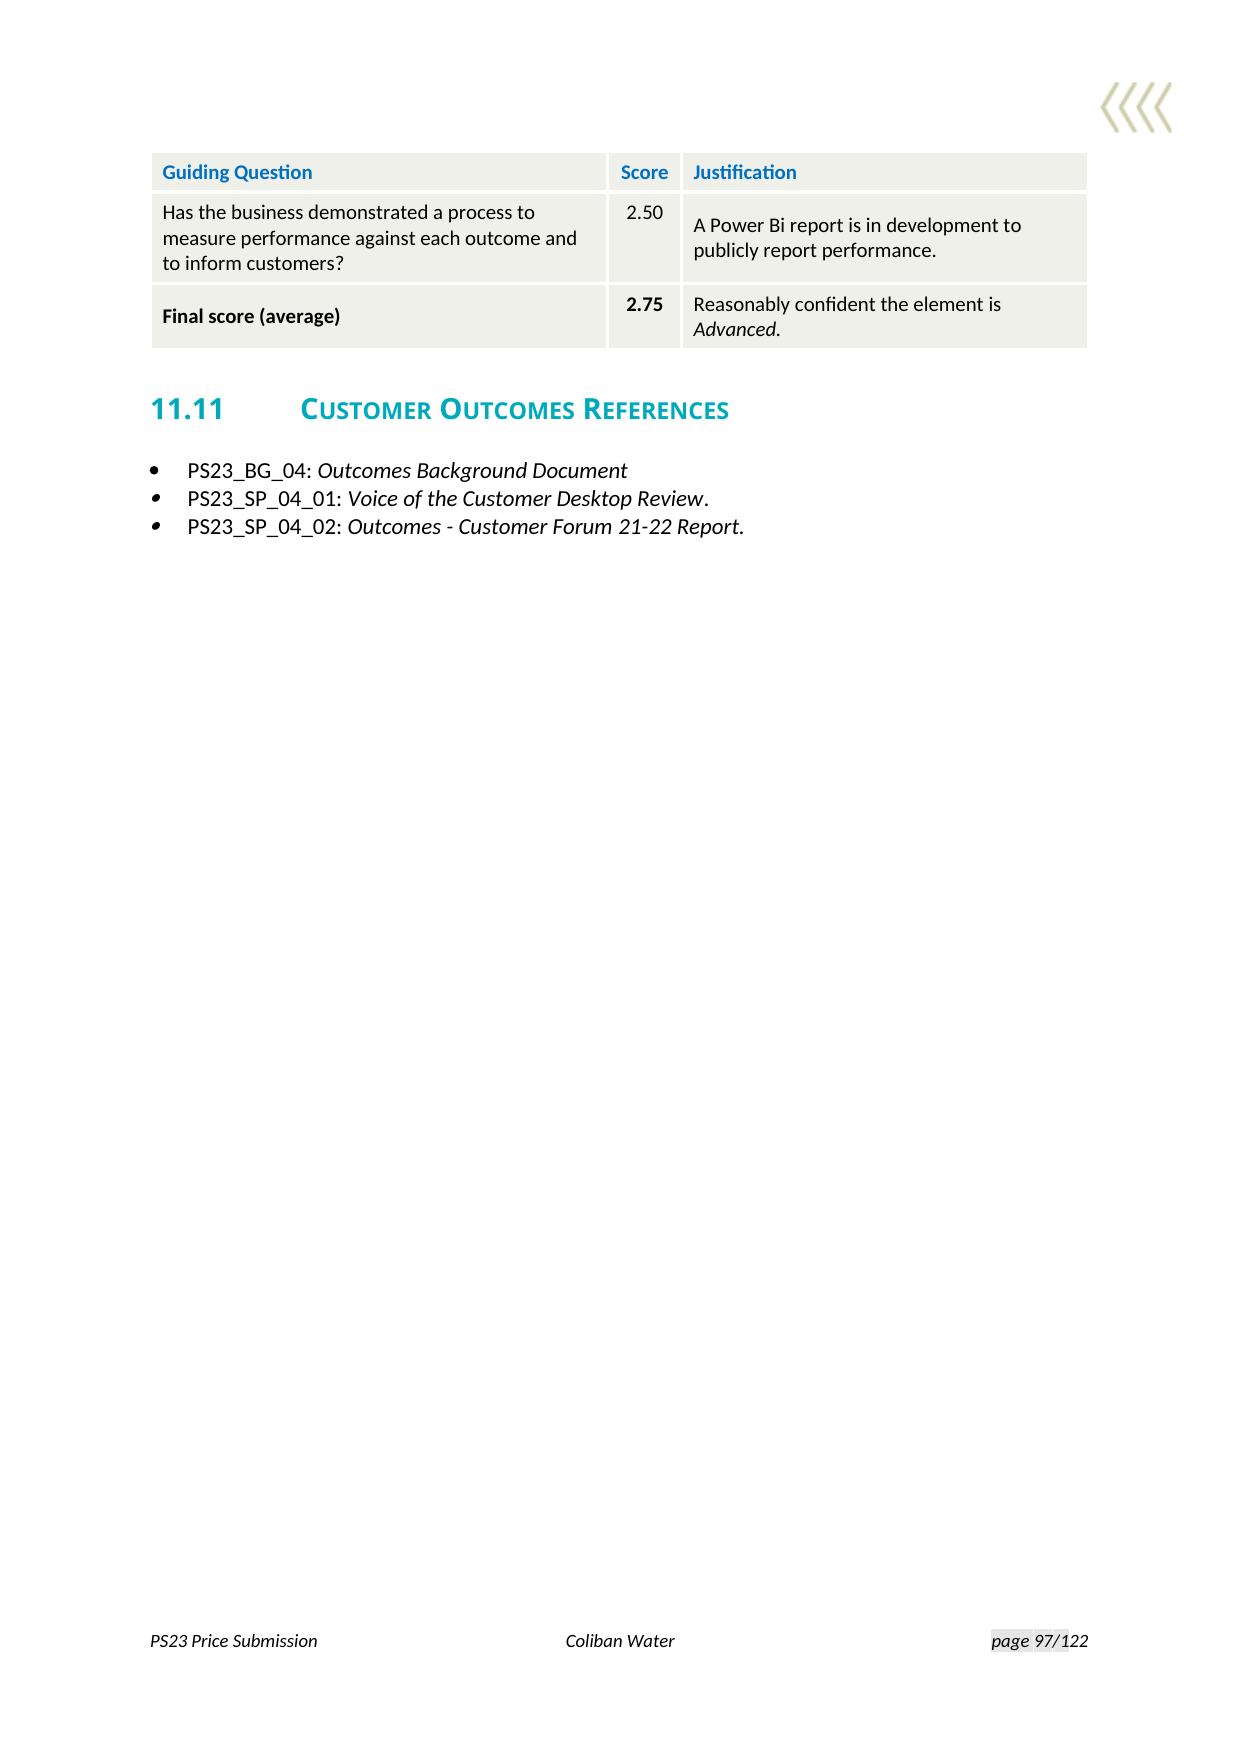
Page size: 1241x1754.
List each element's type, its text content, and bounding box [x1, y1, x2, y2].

list PS23_SP_04_02: Outcomes - Customer Forum 21-22 Report. [150, 512, 1090, 540]
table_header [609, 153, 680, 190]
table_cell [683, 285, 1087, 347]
list PS23_BG_04: Outcomes Background Document [150, 456, 1090, 484]
list PS23_SP_04_01: Voice of the Customer Desktop Review. [150, 484, 1090, 512]
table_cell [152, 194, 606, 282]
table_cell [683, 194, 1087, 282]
subtitle Customer Outcomes References [150, 388, 1090, 428]
picture [1090, 76, 1203, 152]
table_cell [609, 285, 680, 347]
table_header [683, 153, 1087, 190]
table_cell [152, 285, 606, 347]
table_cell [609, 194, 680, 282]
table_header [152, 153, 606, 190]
